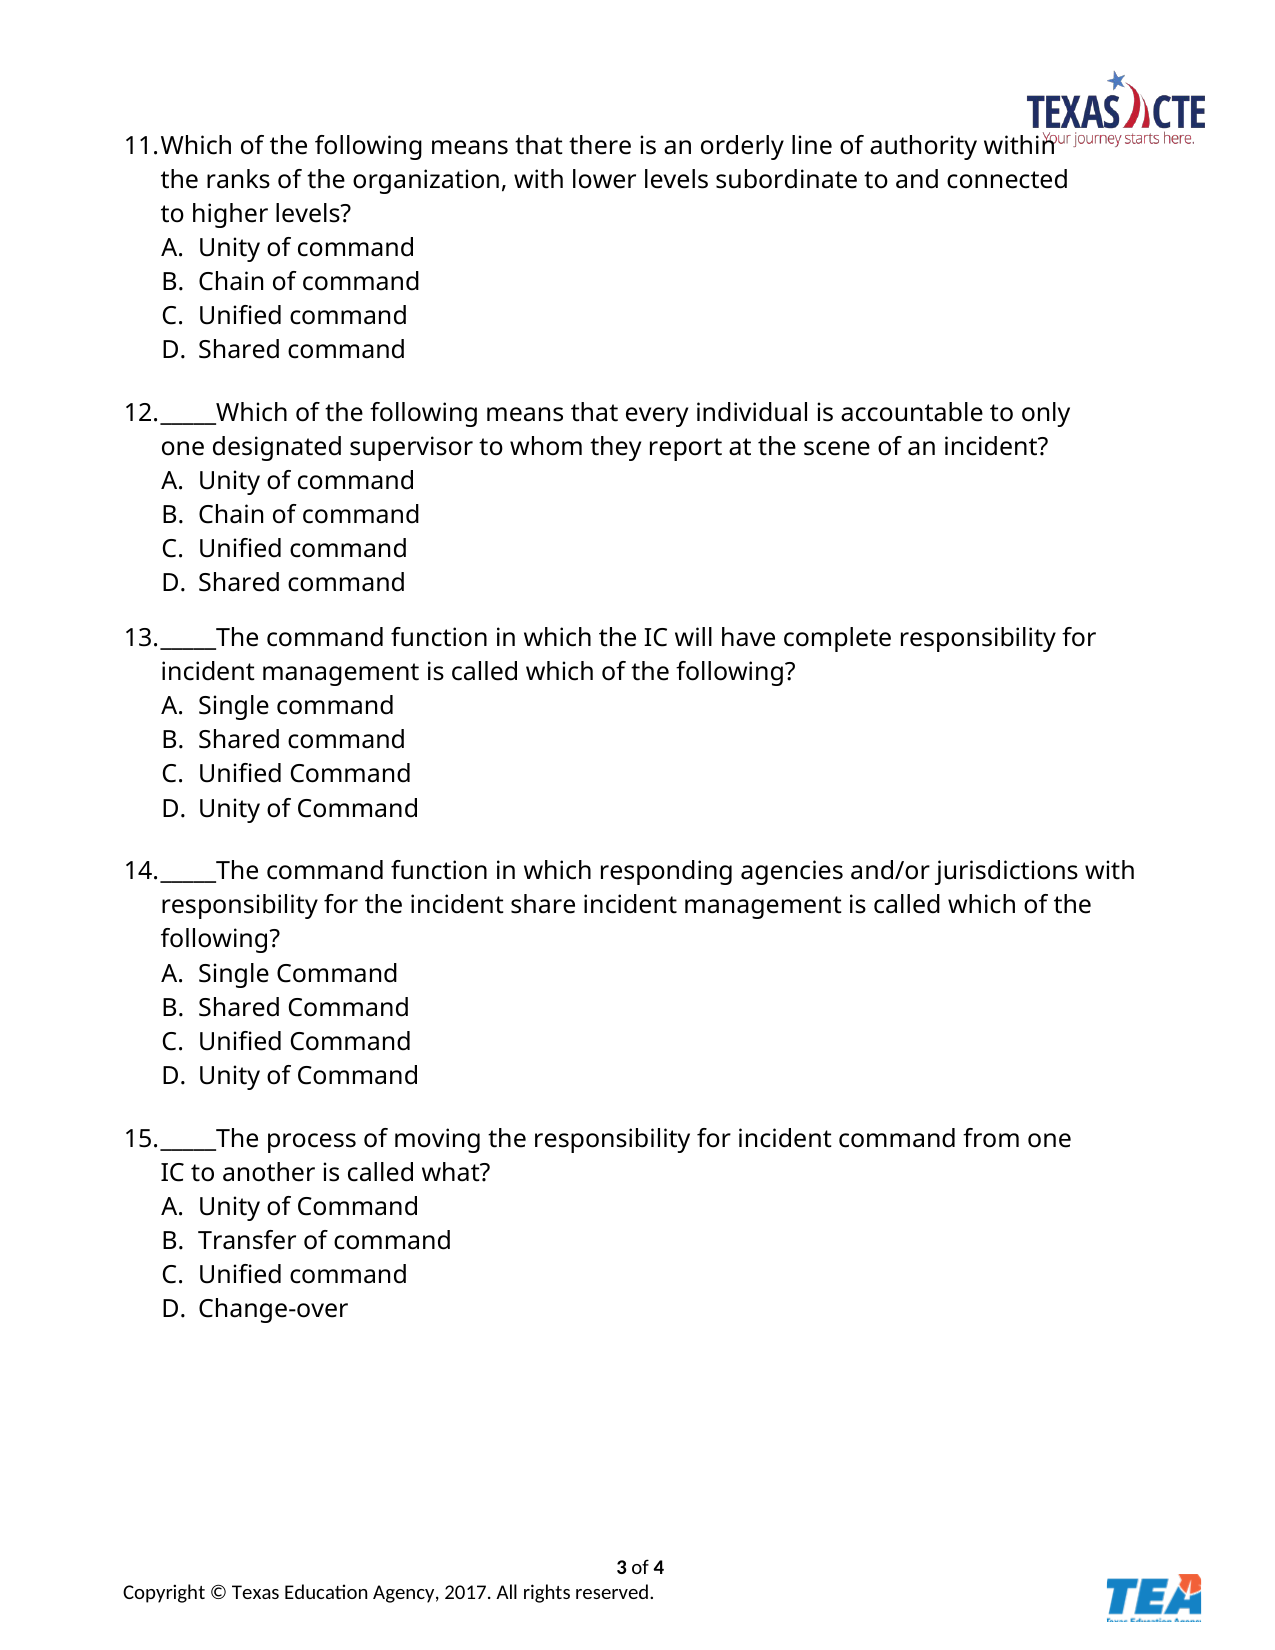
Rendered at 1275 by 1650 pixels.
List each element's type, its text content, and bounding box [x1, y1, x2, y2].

list Unified command [161, 298, 1152, 332]
picture [1008, 59, 1224, 158]
list Transfer of command [161, 1222, 1152, 1256]
list Unity of Command [161, 790, 1152, 824]
list Unified command [161, 531, 1152, 565]
picture [1105, 1574, 1201, 1620]
list Chain of command [161, 497, 1152, 531]
list _____Which of the following means that every individual is accountable to only one designated supervisor to whom they report at the scene of an incident? [124, 395, 1079, 463]
list Unified command [161, 1256, 1152, 1291]
list Change-over [161, 1291, 1152, 1324]
list _____The command function in which responding agencies and/or jurisdictions with responsibility for the incident share incident management is called which of the following? [124, 853, 1148, 955]
list Unified Command [161, 756, 1152, 790]
list Unity of command [161, 230, 1152, 264]
list Single Command [161, 955, 1152, 989]
list Unified Command [161, 1023, 1152, 1057]
list Unity of Command [161, 1057, 1152, 1091]
list Chain of command [161, 264, 1152, 298]
list _____The process of moving the responsibility for incident command from one IC to another is called what? [124, 1120, 1087, 1188]
list Shared command [161, 722, 1152, 756]
list Shared Command [161, 989, 1152, 1023]
list Shared command [161, 565, 1152, 599]
list Unity of command [161, 463, 1152, 497]
list Unity of Command [161, 1188, 1152, 1222]
list _____The command function in which the IC will have complete responsibility for incident management is called which of the following? [124, 620, 1148, 688]
list Which of the following means that there is an orderly line of authority within the ranks of the organization, with lower levels subordinate to and connected to higher levels? [124, 127, 1100, 230]
list Single command [161, 688, 1152, 722]
list Shared command [161, 332, 1152, 366]
